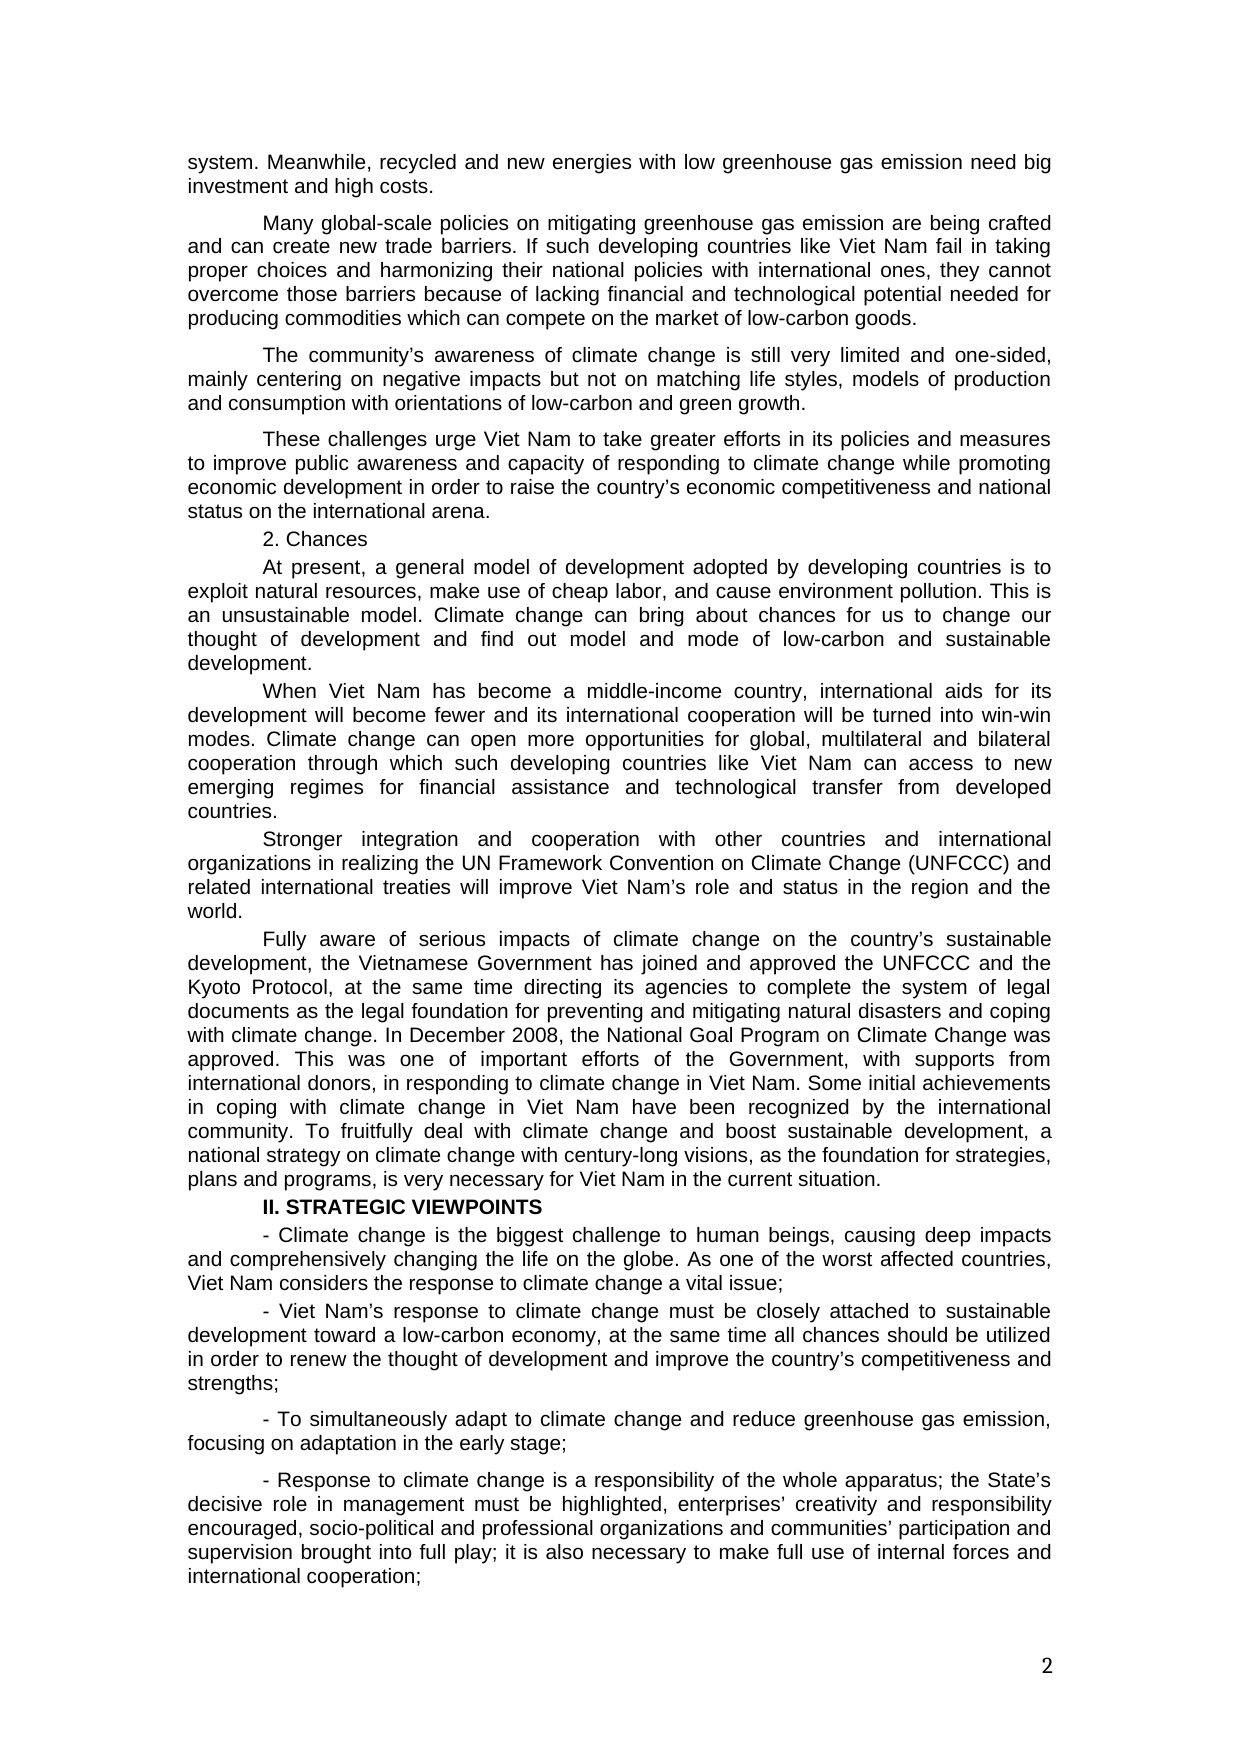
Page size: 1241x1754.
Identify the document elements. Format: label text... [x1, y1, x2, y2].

text - Viet Nam’s response to climate change must be closely attached to sustainable development toward a low-carbon economy, at the same time all chances should be utilized in order to renew the thought of development and improve the country’s competitiveness and strengths; [187, 1299, 1053, 1395]
text - To simultaneously adapt to climate change and reduce greenhouse gas emission, focusing on adaptation in the early stage; [187, 1407, 1053, 1455]
text - Response to climate change is a responsibility of the whole apparatus; the State’s decisive role in management must be highlighted, enterprises’ creativity and responsibility encouraged, socio-political and professional organizations and communities’ participation and supervision brought into full play; it is also necessary to make full use of internal forces and international cooperation; [187, 1468, 1053, 1587]
text At present, a general model of development adopted by developing countries is to exploit natural resources, make use of cheap labor, and cause environment pollution. This is an unsustainable model. Climate change can bring about chances for us to change our thought of development and find out model and mode of low-carbon and sustainable development. [187, 555, 1053, 675]
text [187, 150, 1053, 198]
text When Viet Nam has become a middle-income country, international aids for its development will become fewer and its international cooperation will be turned into win-win modes. Climate change can open more opportunities for global, multilateral and bilateral cooperation through which such developing countries like Viet Nam can access to new emerging regimes for financial assistance and technological transfer from developed countries. [187, 679, 1053, 823]
text 2. Chances [187, 527, 1053, 551]
text These challenges urge Viet Nam to take greater efforts in its policies and measures to improve public awareness and capacity of responding to climate change while promoting economic development in order to raise the country’s economic competitiveness and national status on the international arena. [187, 427, 1053, 523]
text The community’s awareness of climate change is still very limited and one-sided, mainly centering on negative impacts but not on matching life styles, models of production and consumption with orientations of low-carbon and green growth. [187, 343, 1053, 414]
text - Climate change is the biggest challenge to human beings, causing deep impacts and comprehensively changing the life on the globe. As one of the worst affected countries, Viet Nam considers the response to climate change a vital issue; [187, 1223, 1053, 1295]
text Stronger integration and cooperation with other countries and international organizations in realizing the UN Framework Convention on Climate Change (UNFCCC) and related international treaties will improve Viet Nam’s role and status in the region and the world. [187, 827, 1053, 923]
text Fully aware of serious impacts of climate change on the country’s sustainable development, the Vietnamese Government has joined and approved the UNFCCC and the Kyoto Protocol, at the same time directing its agencies to complete the system of legal documents as the legal foundation for preventing and mitigating natural disasters and coping with climate change. In December 2008, the National Goal Program on Climate Change was approved. This was one of important efforts of the Government, with supports from international donors, in responding to climate change in Viet Nam. Some initial achievements in coping with climate change in Viet Nam have been recognized by the international community. To fruitfully deal with climate change and boost sustainable development, a national strategy on climate change with century-long visions, as the foundation for strategies, plans and programs, is very necessary for Viet Nam in the current situation. [187, 927, 1053, 1191]
text Many global-scale policies on mitigating greenhouse gas emission are being crafted and can create new trade barriers. If such developing countries like Viet Nam fail in taking proper choices and harmonizing their national policies with international ones, they cannot overcome those barriers because of lacking financial and technological potential needed for producing commodities which can compete on the market of low-carbon goods. [187, 210, 1053, 330]
text II. STRATEGIC VIEWPOINTS [187, 1195, 1053, 1219]
